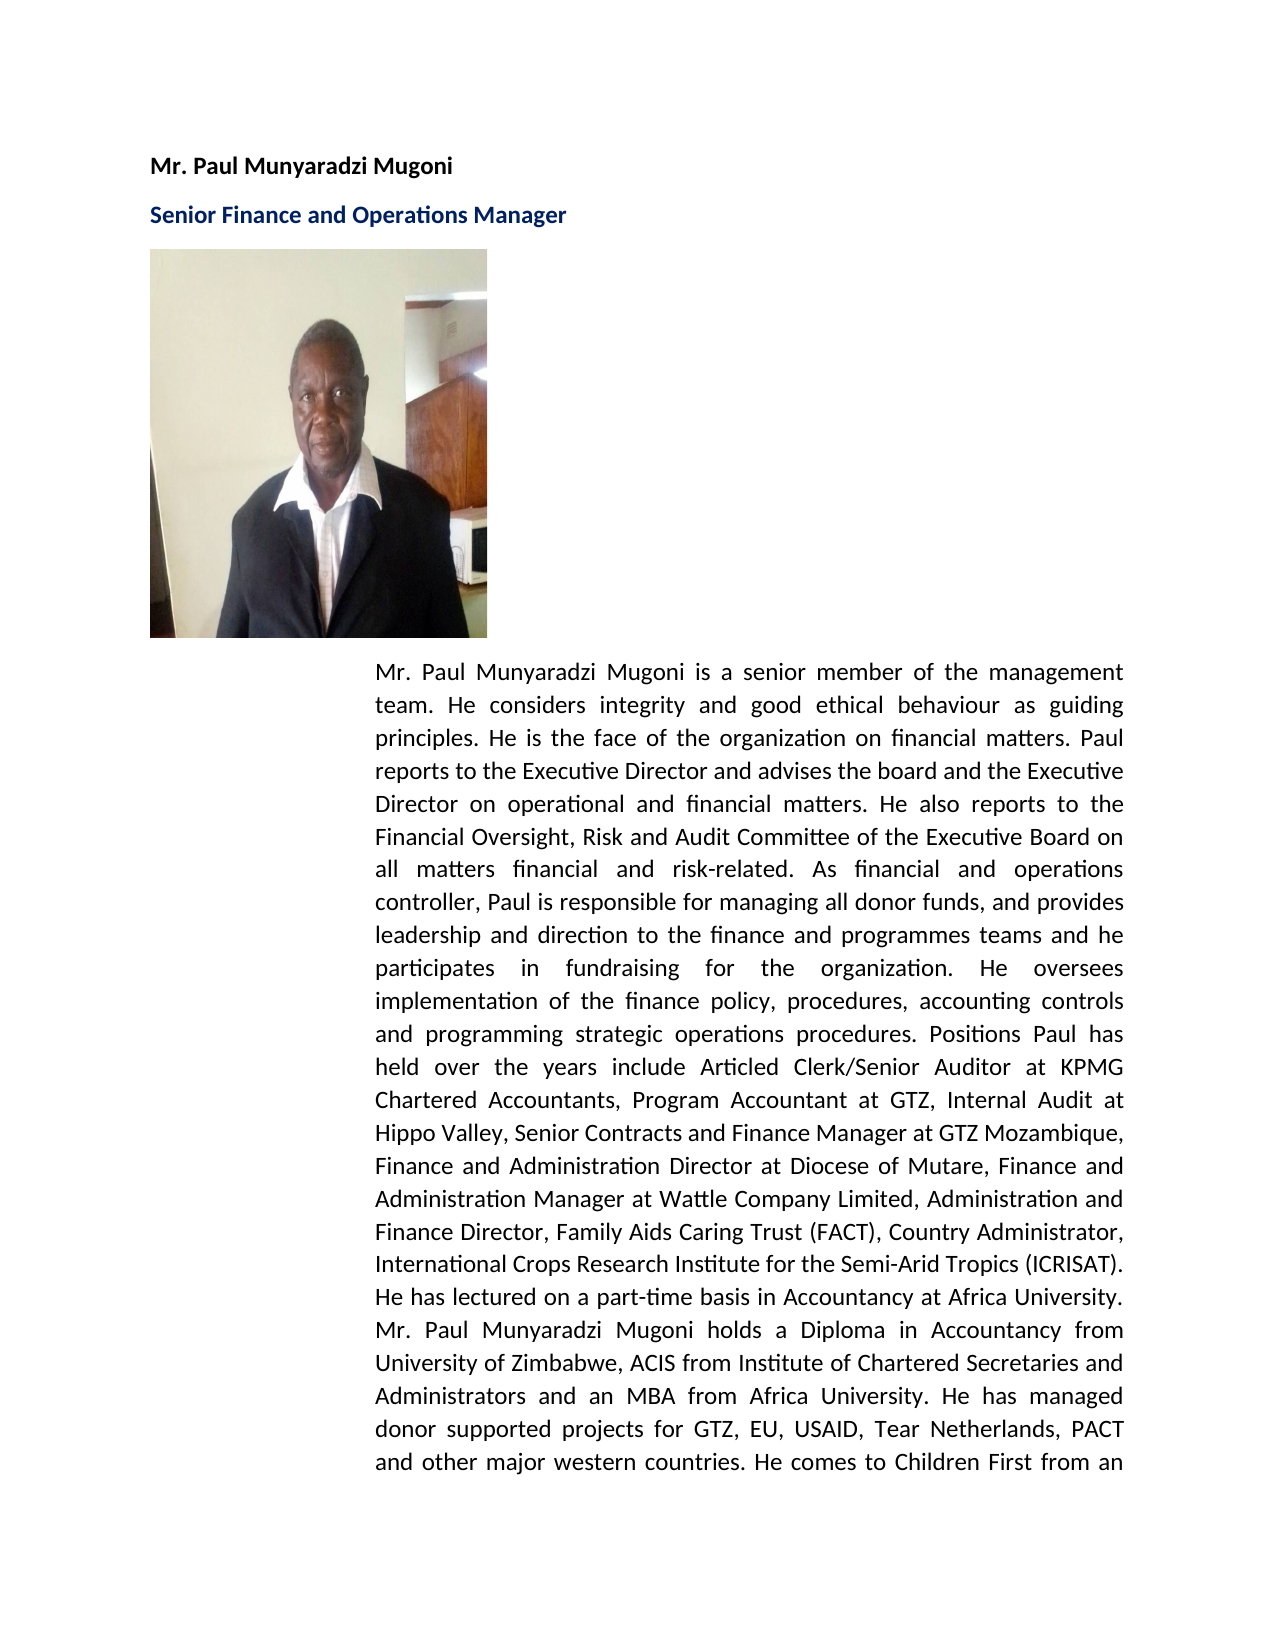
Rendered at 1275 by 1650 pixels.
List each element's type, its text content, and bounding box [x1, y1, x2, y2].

text Senior Finance and Operations Manager [150, 199, 1125, 230]
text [375, 656, 1125, 1477]
picture [150, 249, 488, 638]
text Mr. Paul Munyaradzi Mugoni [150, 150, 1125, 181]
